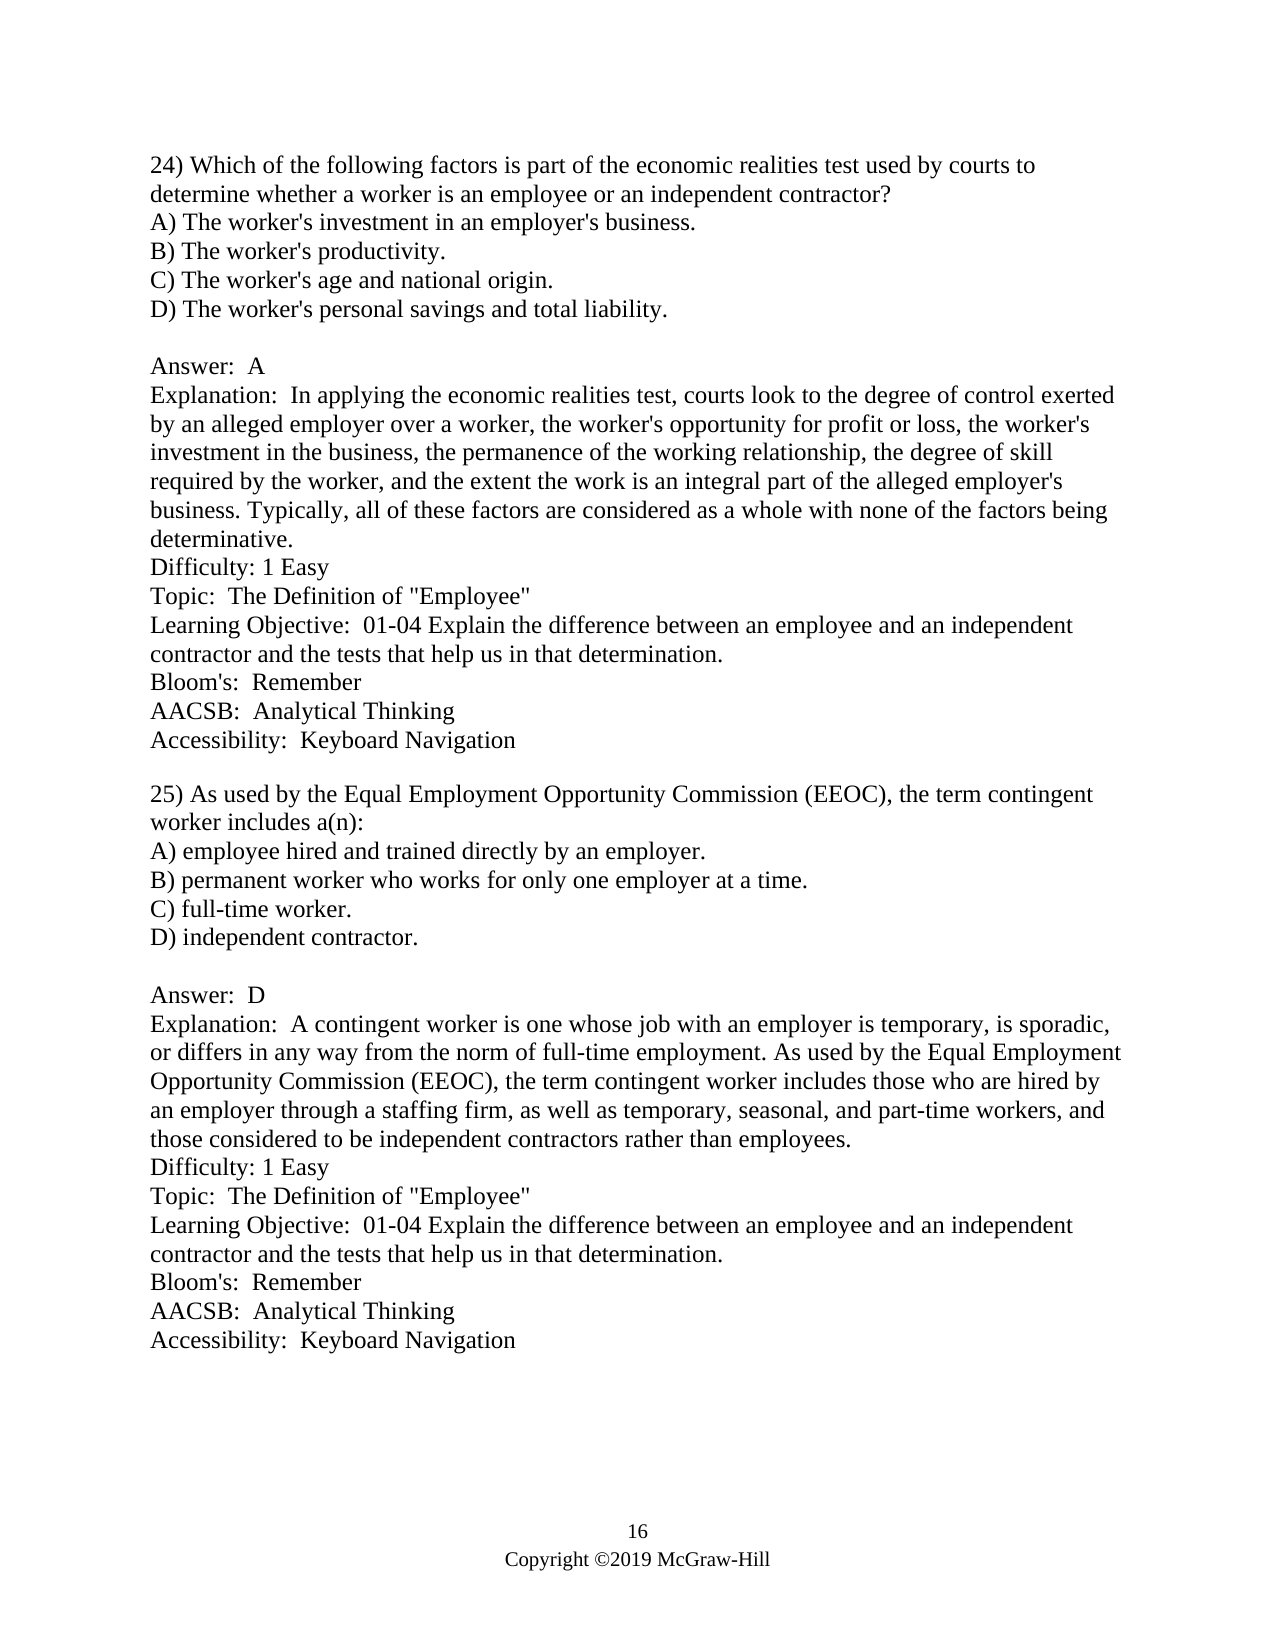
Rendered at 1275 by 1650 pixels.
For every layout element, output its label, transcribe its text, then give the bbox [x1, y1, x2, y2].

text Topic: The Definition of "Employee" [150, 1181, 1125, 1210]
text Accessibility: Keyboard Navigation [150, 725, 1125, 754]
text AACSB: Analytical Thinking [150, 696, 1125, 725]
text C) full-time worker. [150, 894, 1125, 922]
text D) independent contractor. [150, 922, 1125, 951]
text Difficulty: 1 Easy [150, 1152, 1125, 1181]
text Bloom's: Remember [150, 1267, 1125, 1296]
text 25) As used by the Equal Employment Opportunity Commission (EEOC), the term contingent worker includes a(n): [150, 779, 1125, 836]
text Learning Objective: 01-04 Explain the difference between an employee and an independent contractor and the tests that help us in that determination. [150, 1210, 1125, 1267]
text A) The worker's investment in an employer's business. [150, 207, 1125, 236]
text Answer: A [150, 351, 1125, 380]
text Difficulty: 1 Easy [150, 552, 1125, 581]
text B) The worker's productivity. [150, 236, 1125, 265]
text Topic: The Definition of "Employee" [150, 581, 1125, 610]
text C) The worker's age and national origin. [150, 265, 1125, 294]
text 24) Which of the following factors is part of the economic realities test used by courts to determine whether a worker is an employee or an independent contractor? [150, 150, 1125, 207]
text Learning Objective: 01-04 Explain the difference between an employee and an independent contractor and the tests that help us in that determination. [150, 610, 1125, 667]
text Answer: D [150, 980, 1125, 1009]
text Explanation: A contingent worker is one whose job with an employer is temporary, is sporadic, or differs in any way from the norm of full-time employment. As used by the Equal Employment Opportunity Commission (EEOC), the term contingent worker includes those who are hired by an employer through a staffing firm, as well as temporary, seasonal, and part-time workers, and those considered to be independent contractors rather than employees. [150, 1009, 1125, 1152]
text B) permanent worker who works for only one employer at a time. [150, 865, 1125, 894]
text A) employee hired and trained directly by an employer. [150, 836, 1125, 865]
text D) The worker's personal savings and total liability. [150, 294, 1125, 322]
text AACSB: Analytical Thinking [150, 1296, 1125, 1325]
text Bloom's: Remember [150, 667, 1125, 696]
text Explanation: In applying the economic realities test, courts look to the degree of control exerted by an alleged employer over a worker, the worker's opportunity for profit or loss, the worker's investment in the business, the permanence of the working relationship, the degree of skill required by the worker, and the extent the work is an integral part of the alleged employer's business. Typically, all of these factors are considered as a whole with none of the factors being determinative. [150, 380, 1125, 552]
text Accessibility: Keyboard Navigation [150, 1325, 1125, 1354]
